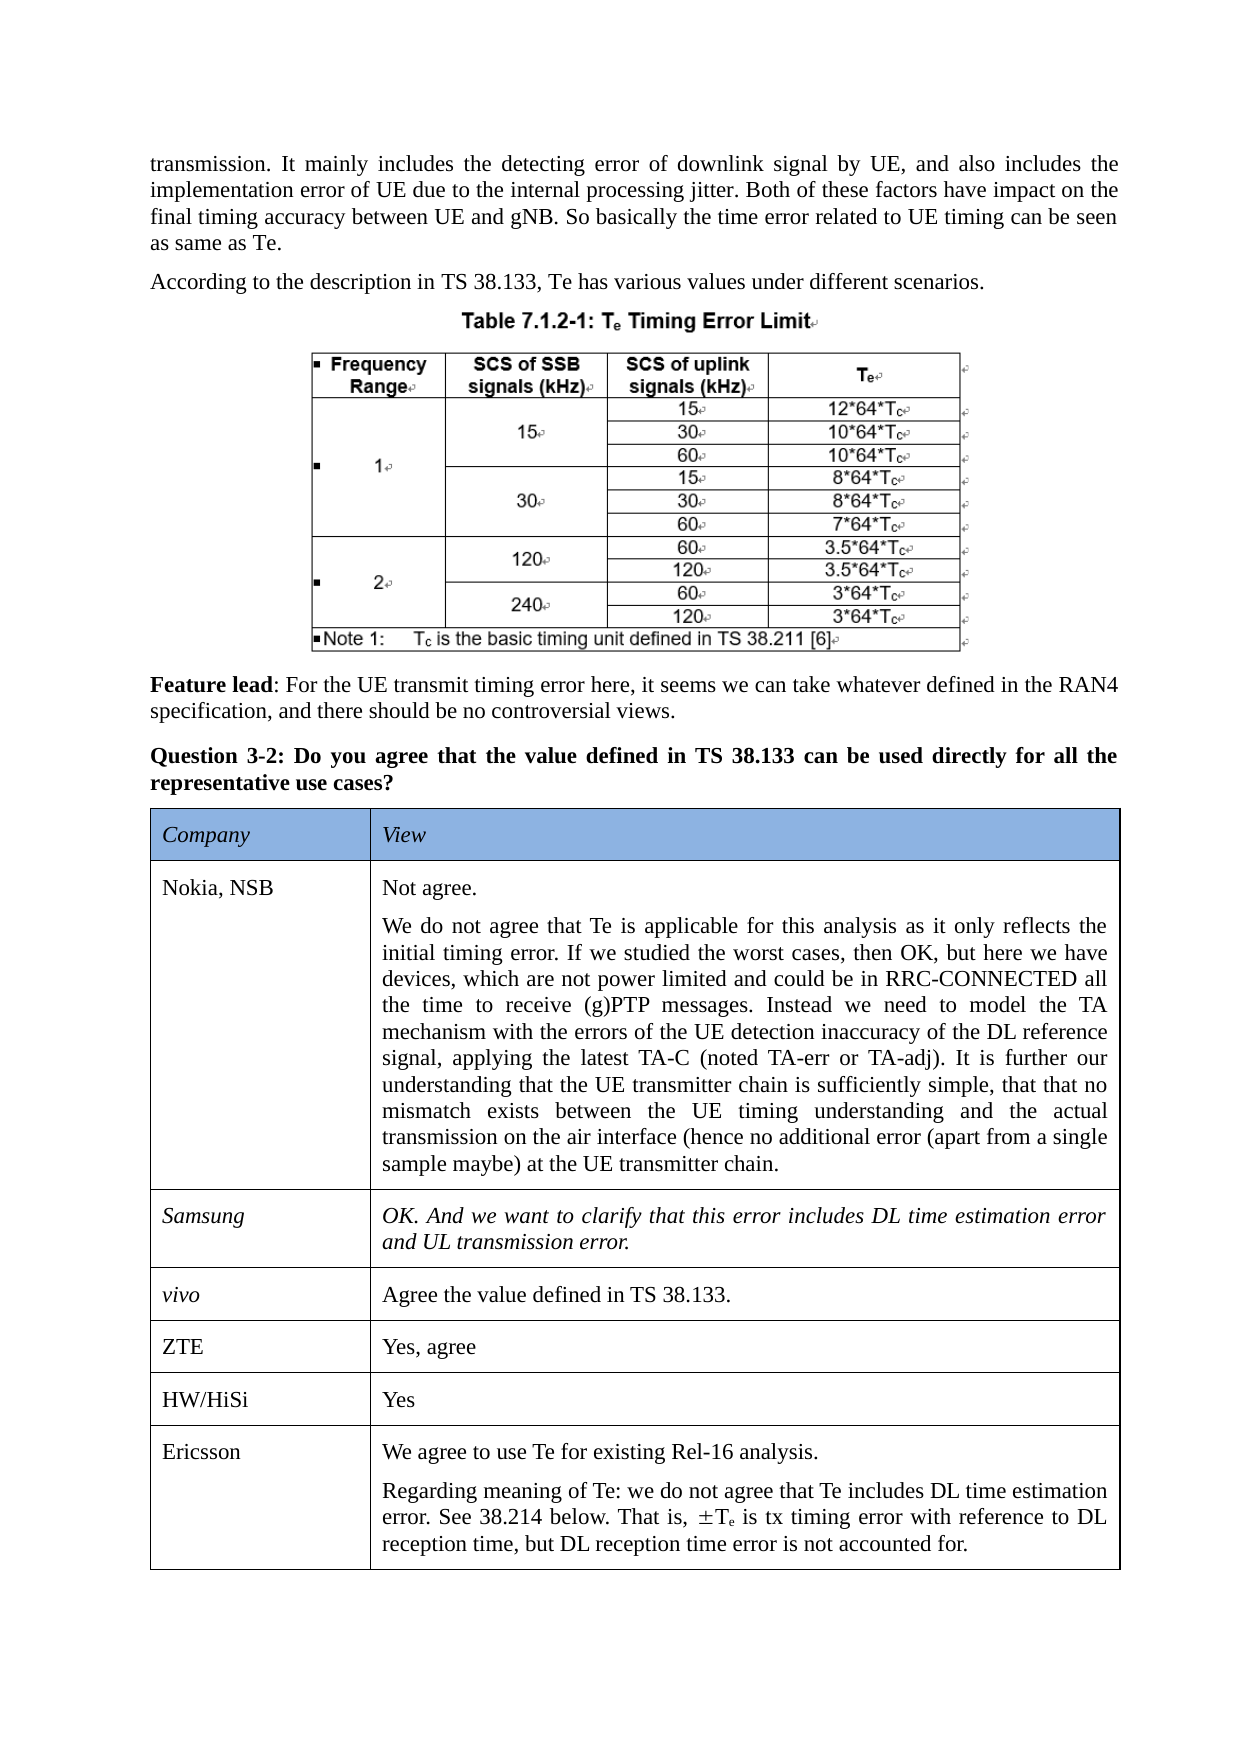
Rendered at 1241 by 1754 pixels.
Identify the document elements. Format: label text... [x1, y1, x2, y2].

text Feature lead: For the UE transmit timing error here, it seems we can take whatever defined in the RAN4 specification, and there should be no controversial views. [150, 671, 1120, 724]
table_cell vivo [151, 1268, 370, 1320]
table_cell Samsung [151, 1190, 370, 1267]
text According to the description in TS 38.133, Te has various values under different scenarios. [150, 268, 1120, 294]
picture [301, 306, 969, 659]
table_cell OK. And we want to clarify that this error includes DL time estimation error and UL transmission error. [371, 1190, 1119, 1267]
table_cell Nokia, NSB [151, 861, 370, 1188]
text Question 3-2: Do you agree that the value defined in TS 38.133 can be used directly for all the representative use cases? [150, 742, 1120, 795]
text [150, 150, 1120, 255]
table_cell Ericsson [151, 1426, 370, 1568]
table_cell Agree the value defined in TS 38.133. [371, 1268, 1119, 1320]
table_header Company [151, 809, 370, 860]
table_cell HW/HiSi [151, 1373, 370, 1424]
table_header View [371, 809, 1119, 860]
table_cell Not agree. We do not agree that Te is applicable for this analysis as it only reflects the initial timing error. If we studied the worst cases, then OK, but here we have devices, which are not power limited and could be in RRC-CONNECTED all the time to receive (g)PTP messages. Instead we need to model the TA mechanism with the errors of the UE detection inaccuracy of the DL reference signal, applying the latest TA-C (noted TA-err or TA-adj). It is further our understanding that the UE transmitter chain is sufficiently simple, that that no mismatch exists between the UE timing understanding and the actual transmission on the air interface (hence no additional error (apart from a single sample maybe) at the UE transmitter chain. [371, 861, 1119, 1188]
table_cell Yes, agree [371, 1321, 1119, 1372]
table_cell ZTE [151, 1321, 370, 1372]
table_cell Yes [371, 1373, 1119, 1424]
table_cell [371, 1426, 1119, 1568]
